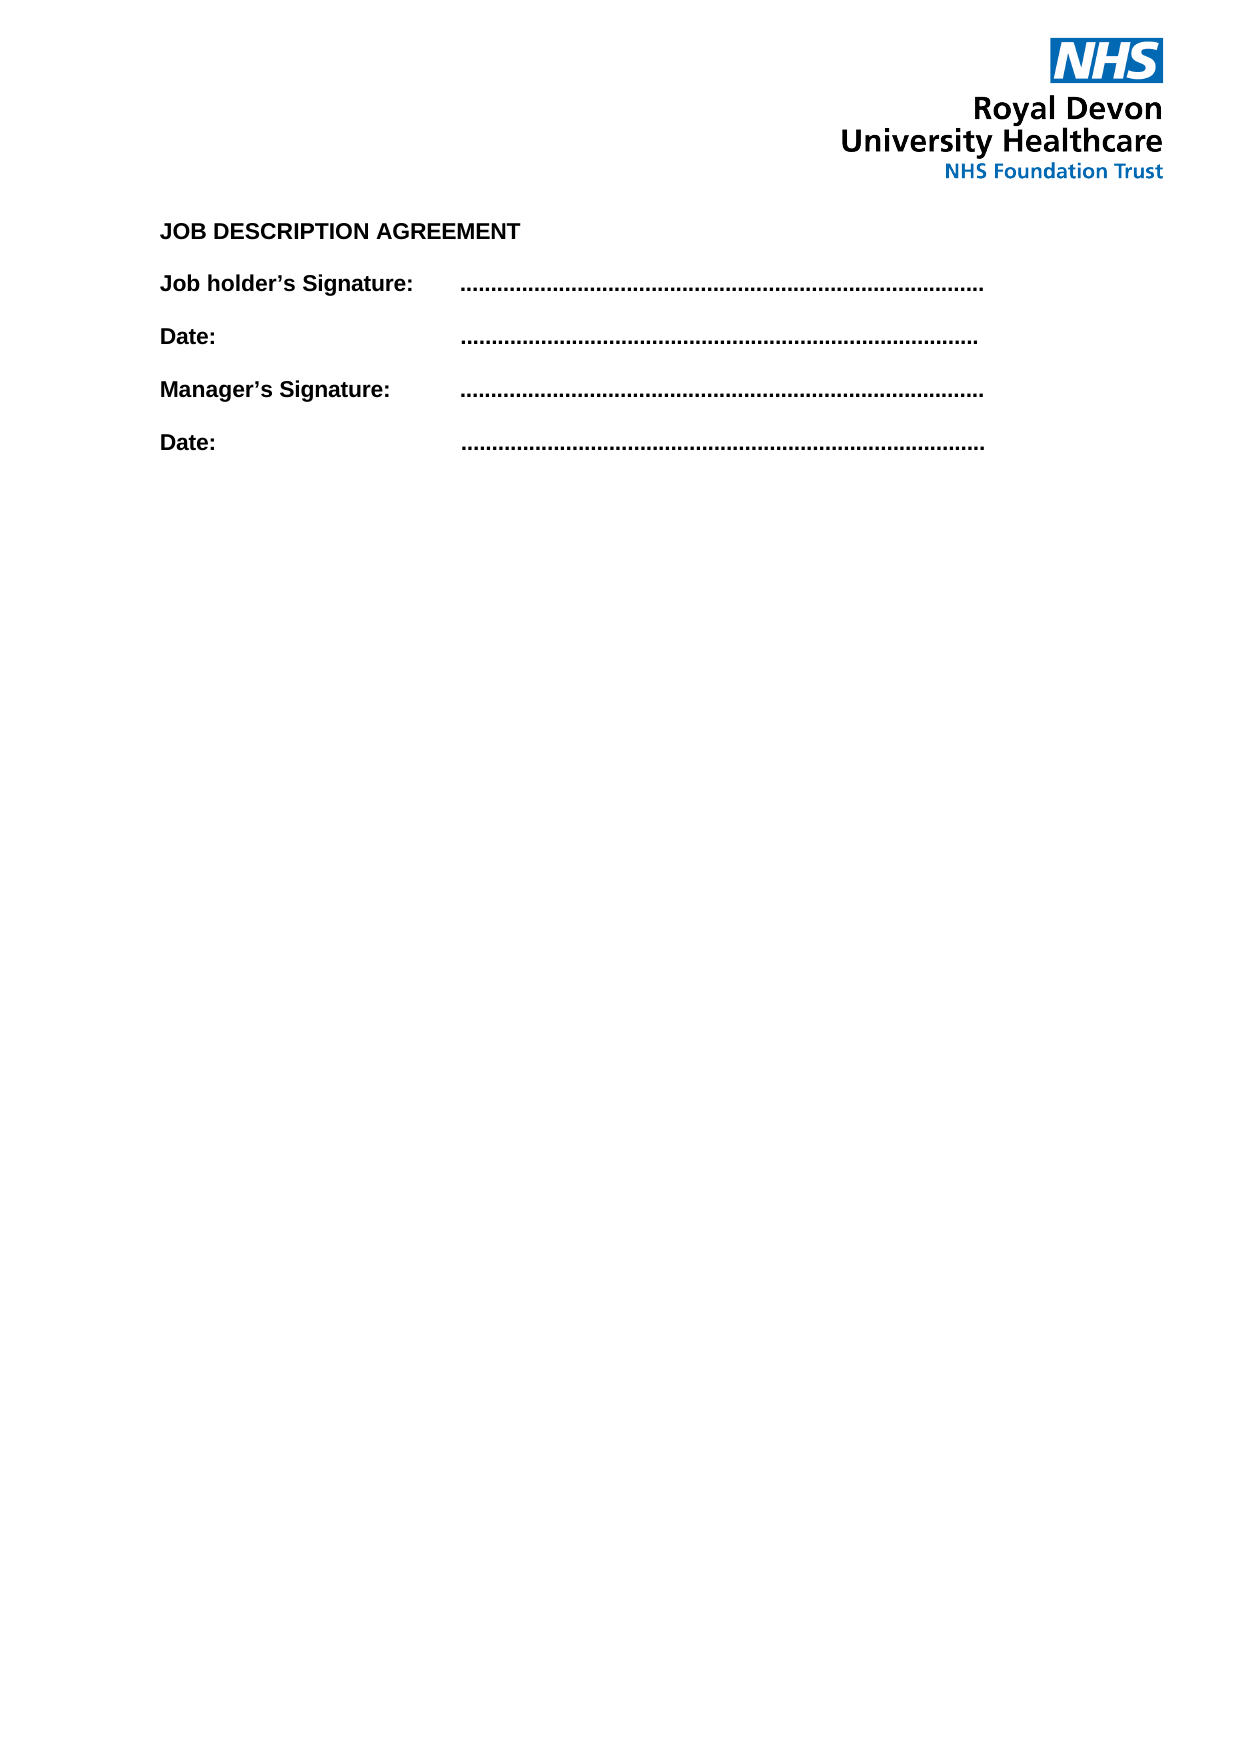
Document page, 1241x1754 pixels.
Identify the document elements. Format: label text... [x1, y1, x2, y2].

text Manager’s Signature: ..................................................................................... [159, 376, 1165, 402]
text Date: ..................................................................................... [159, 428, 1165, 455]
text Date: .................................................................................... [159, 323, 1165, 349]
subtitle JOB DESCRIPTION AGREEMENT [159, 218, 1165, 244]
picture [840, 36, 1165, 180]
text Job holder’s Signature: ..................................................................................... [159, 270, 1165, 296]
